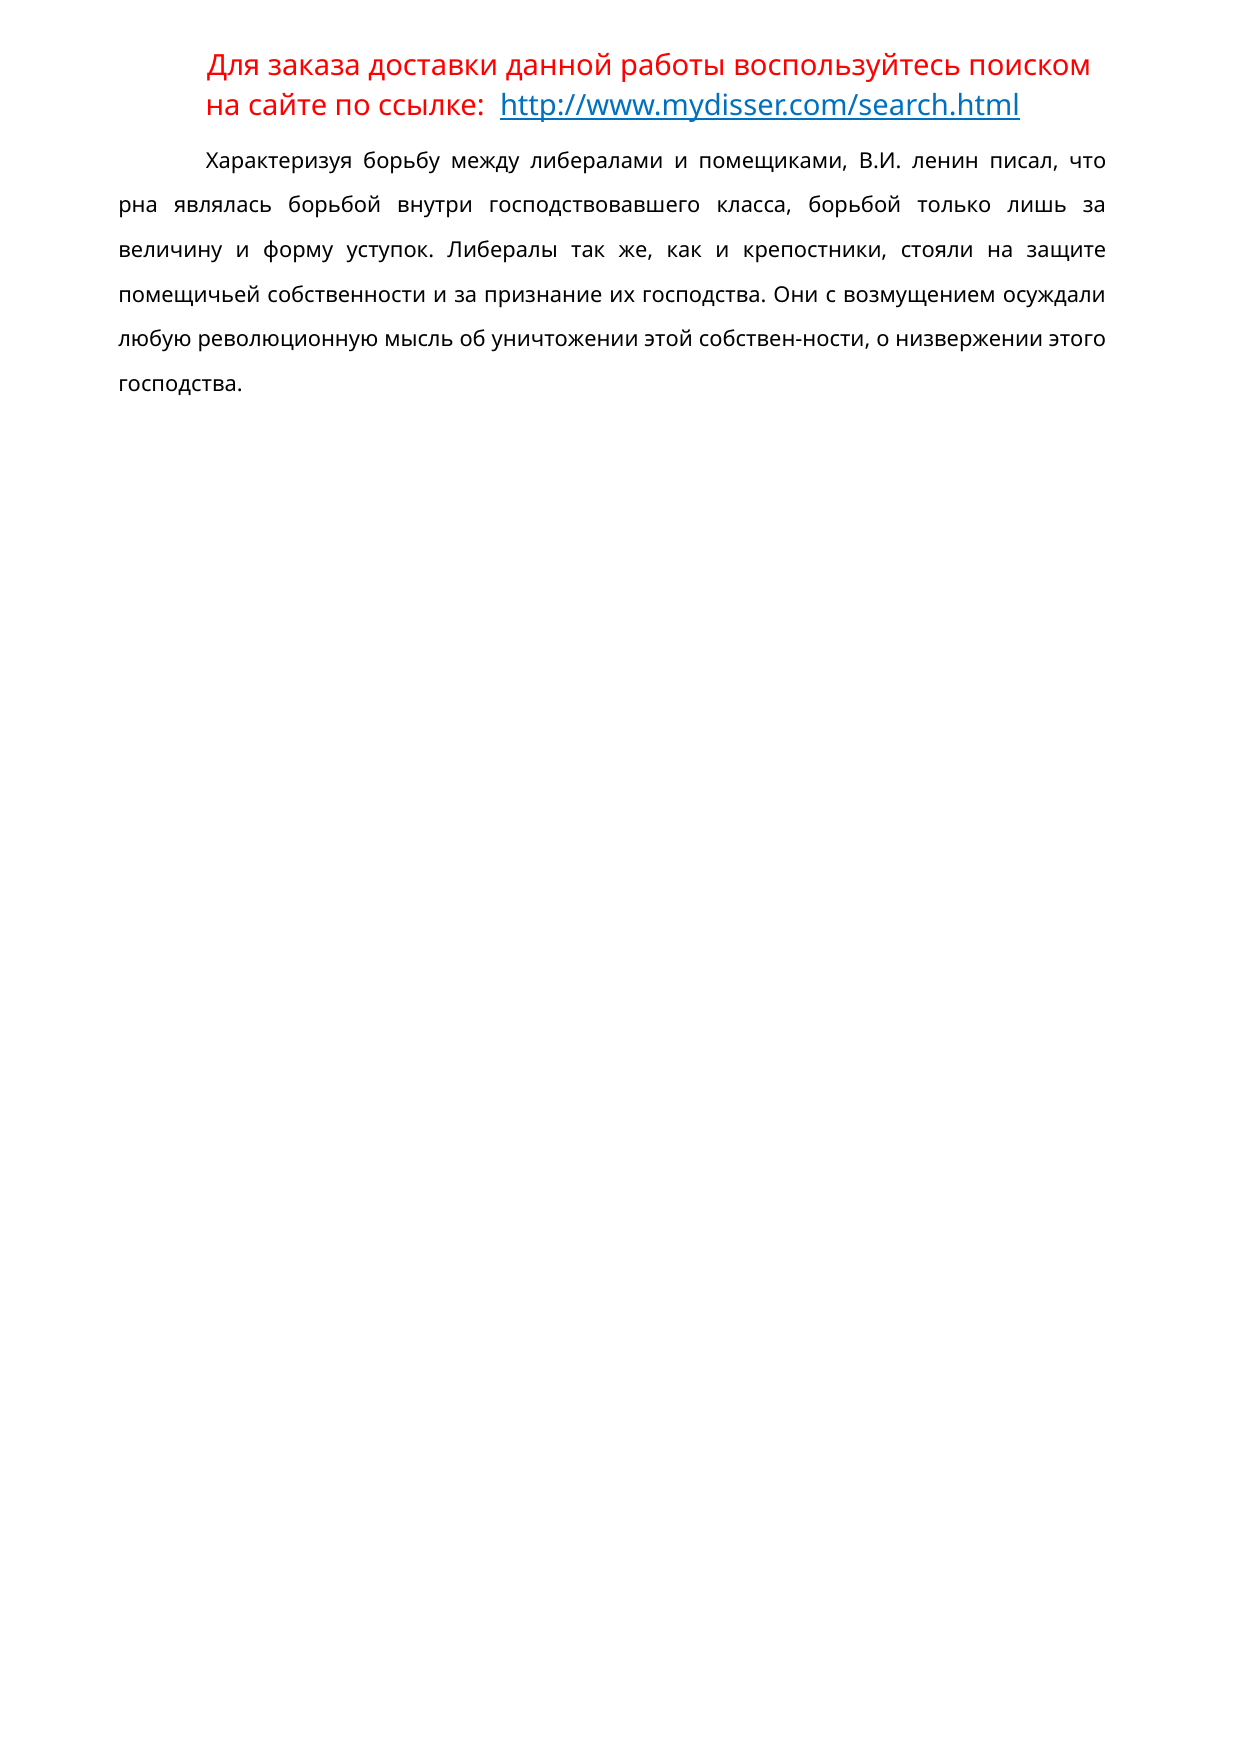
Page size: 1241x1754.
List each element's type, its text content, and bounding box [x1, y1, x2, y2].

text Характеризуя борьбу между либералами и помещиками, В.И. ленин писал, что рна являлась борьбой внутри господствовавшего класса, борьбой только лишь за величину и форму уступок. Либералы так же, как и крепостники, стояли на защите помещичьей собственности и за признание их господства. Они с возмущением осуждали любую революционную мысль об уничтожении этой собствен-ности, о низвержении этого господства. [118, 144, 1107, 398]
